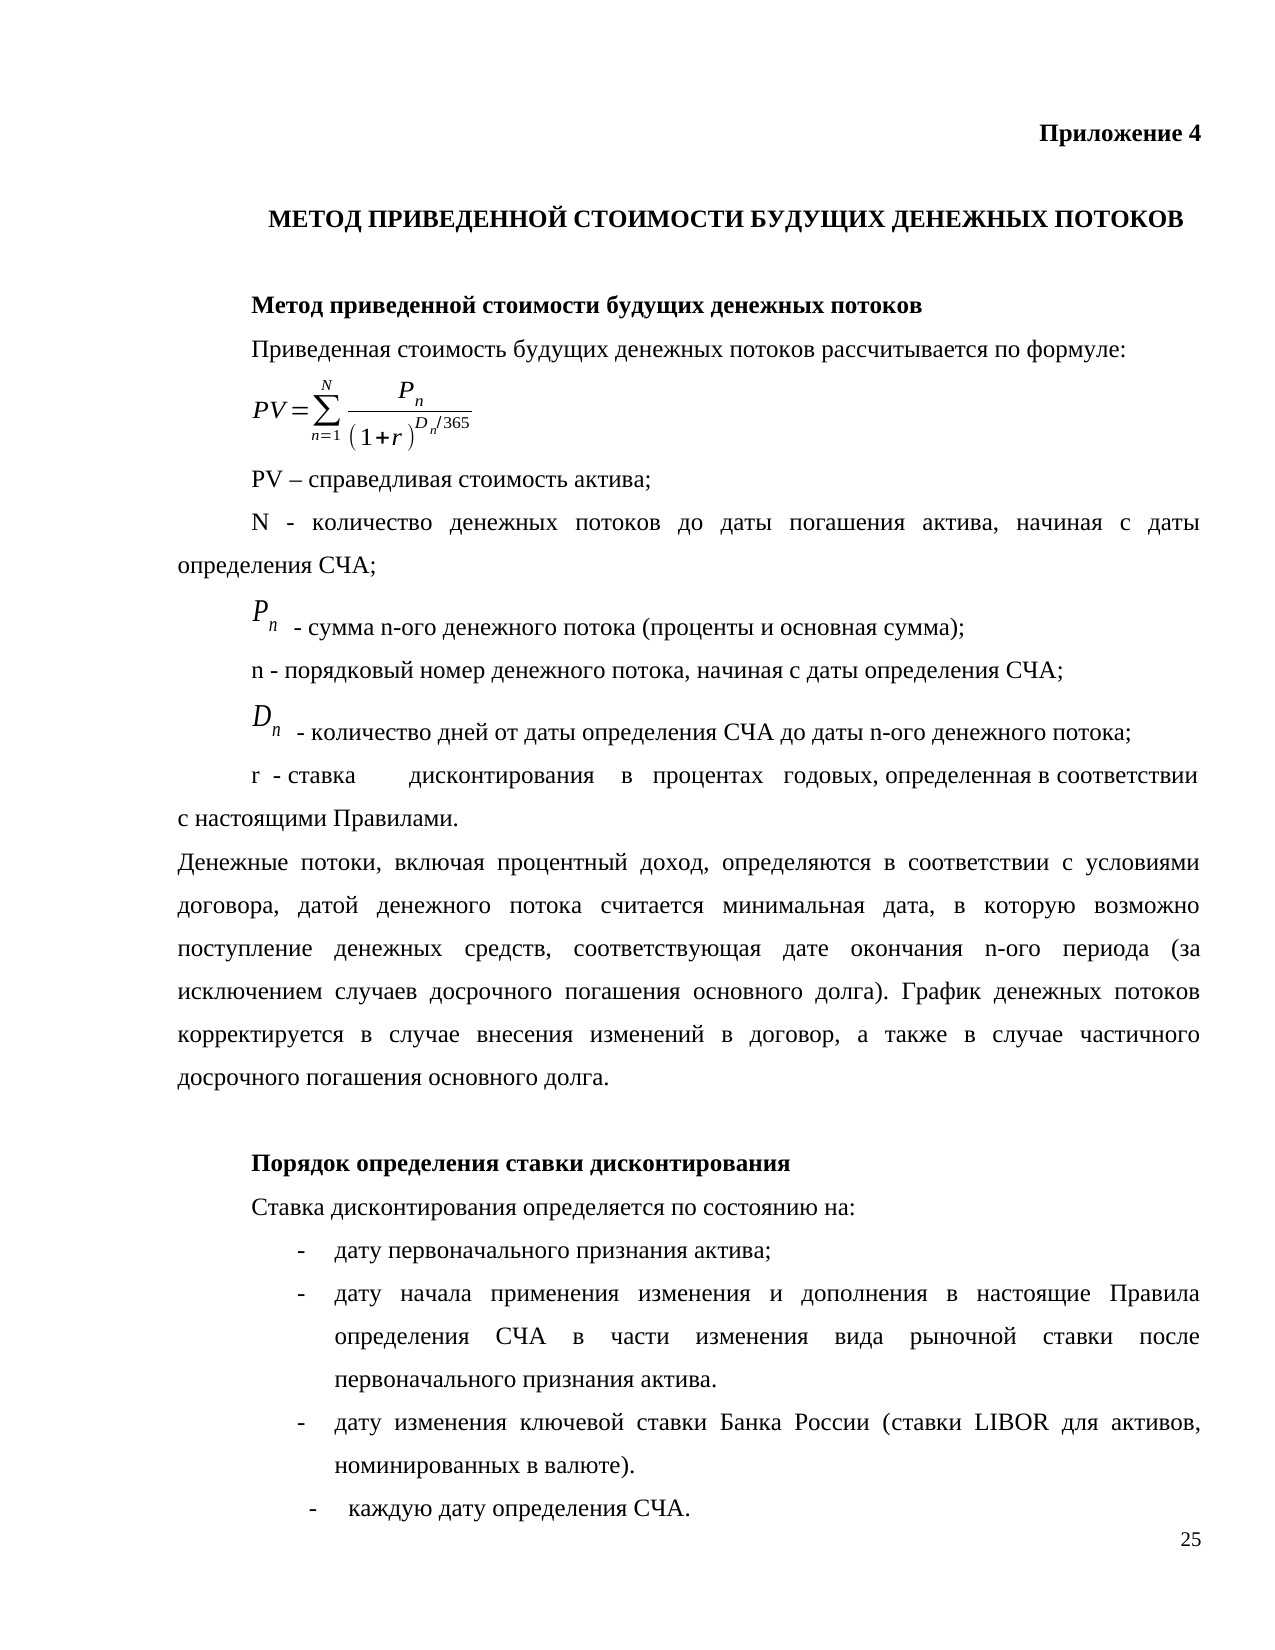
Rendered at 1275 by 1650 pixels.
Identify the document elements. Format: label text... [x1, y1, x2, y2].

text r - ставка дисконтирования в процентах годовых, определенная в соответствии с настоящими Правилами. [177, 760, 1201, 832]
text Приложение 4 [177, 118, 1201, 147]
list дату первоначального признания актива; [297, 1235, 1201, 1263]
text Приведенная стоимость будущих денежных потоков рассчитывается по формуле: [177, 334, 1201, 362]
text Порядок определения ставки дисконтирования [177, 1148, 1201, 1177]
text n - порядковый номер денежного потока, начиная с даты определения СЧА; [177, 655, 1201, 684]
list дату начала применения изменения и дополнения в настоящие Правила определения СЧА в части изменения вида рыночной ставки после первоначального признания актива. [297, 1278, 1201, 1393]
text - количество дней от даты определения СЧА до даты n-ого денежного потока; [177, 698, 1201, 746]
text - каждую дату определения СЧА. [177, 1493, 1201, 1522]
text Метод приведенной стоимости будущих денежных потоков [177, 291, 1201, 319]
list дату изменения ключевой ставки Банка России (ставки LIBOR для активов, номинированных в валюте). [297, 1407, 1201, 1479]
text Денежные потоки, включая процентный доход, определяются в соответствии с условиями договора, датой денежного потока считается минимальная дата, в которую возможно поступление денежных средств, соответствующая дате окончания n-ого периода (за исключением случаев досрочного погашения основного долга). График денежных потоков корректируется в случае внесения изменений в договор, а также в случае частичного досрочного погашения основного долга. [177, 847, 1201, 1091]
text - сумма n-ого денежного потока (проценты и основная сумма); [177, 593, 1201, 641]
text PV – справедливая стоимость актива; [177, 464, 1201, 493]
text N - количество денежных потоков до даты погашения актива, начиная с даты определения СЧА; [177, 507, 1201, 579]
text Ставка дисконтирования определяется по состоянию на: [177, 1192, 1201, 1220]
text МЕТОД ПРИВЕДЕННОЙ СТОИМОСТИ БУДУЩИХ ДЕНЕЖНЫХ ПОТОКОВ [177, 204, 1201, 233]
